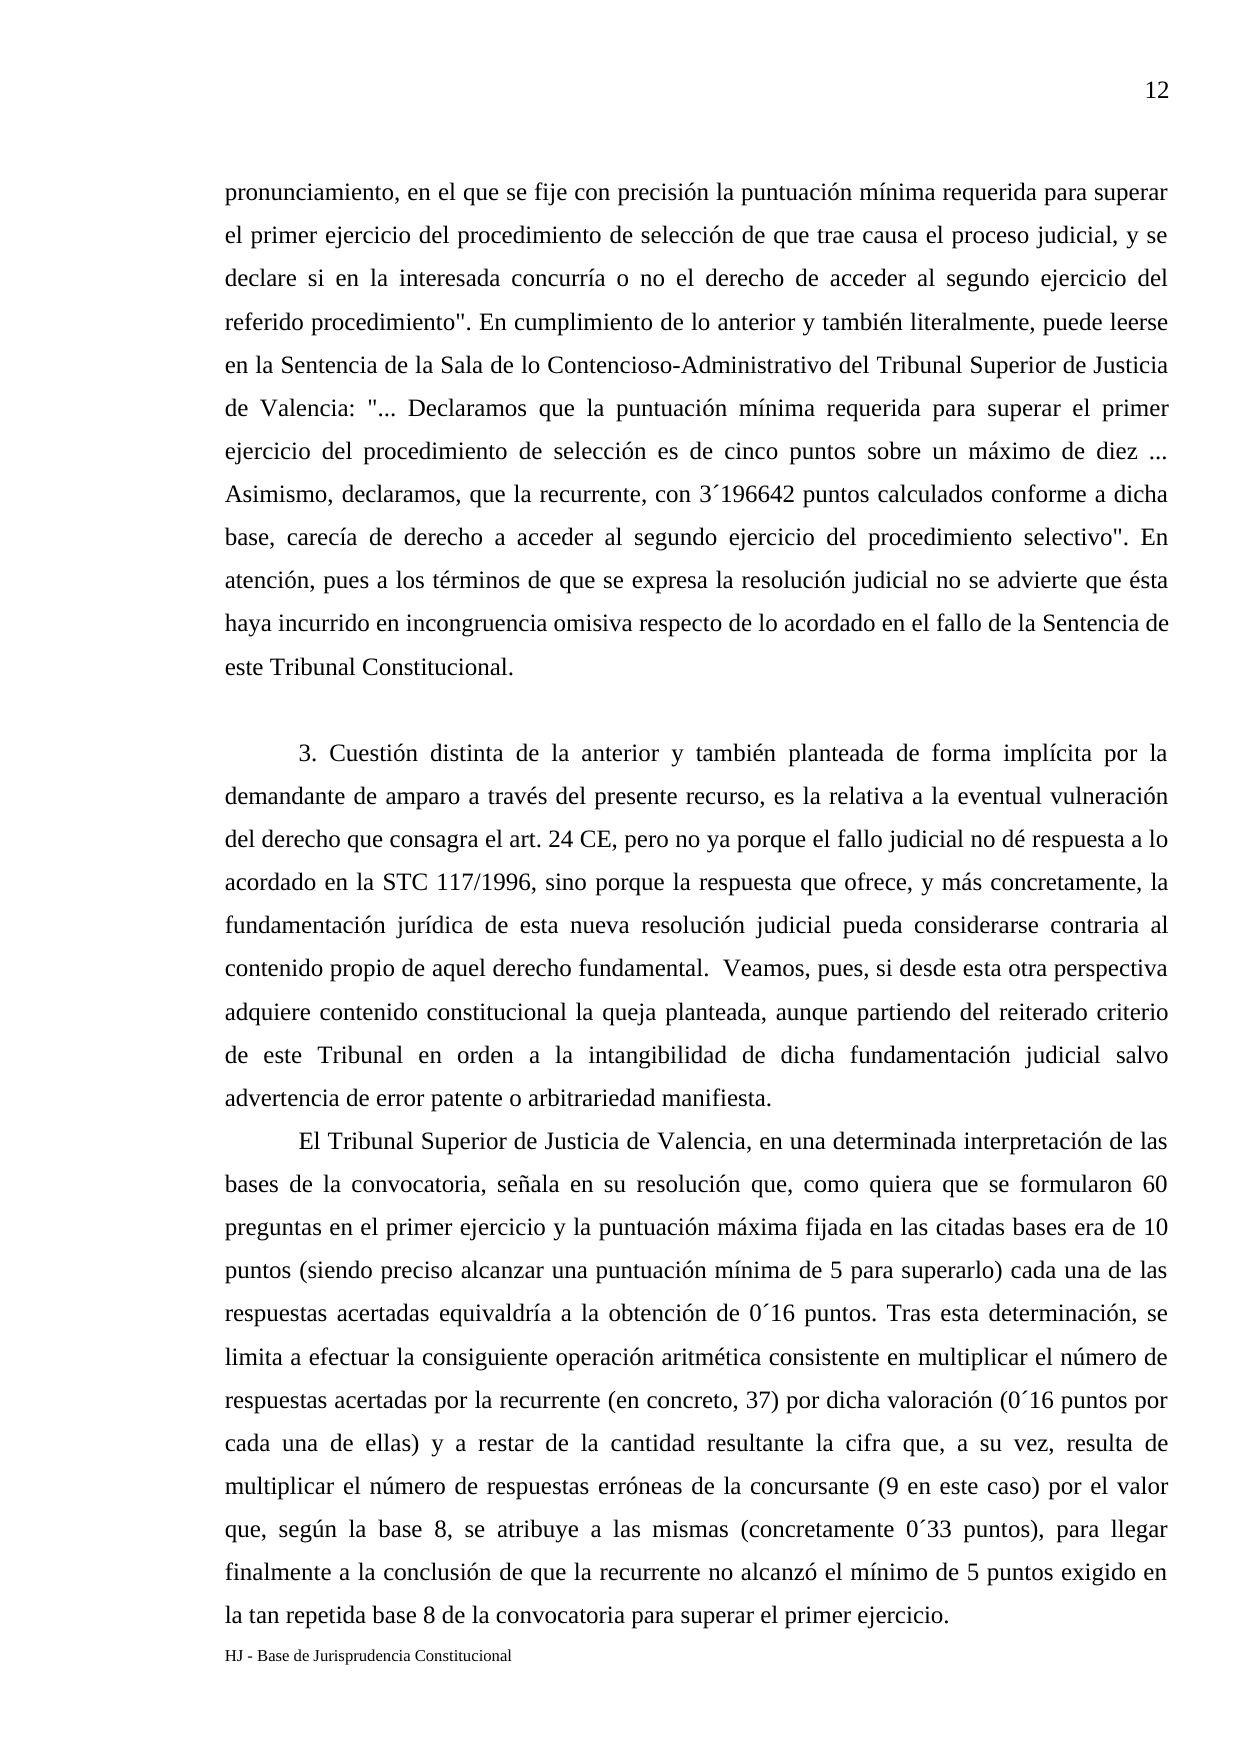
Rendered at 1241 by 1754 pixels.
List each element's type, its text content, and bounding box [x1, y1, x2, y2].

text El Tribunal Superior de Justicia de Valencia, en una determinada interpretación de las bases de la convocatoria, señala en su resolución que, como quiera que se formularon 60 preguntas en el primer ejercicio y la puntuación máxima fijada en las citadas bases era de 10 puntos (siendo preciso alcanzar una puntuación mínima de 5 para superarlo) cada una de las respuestas acertadas equivaldría a la obtención de 0´16 puntos. Tras esta determinación, se limita a efectuar la consiguiente operación aritmética consistente en multiplicar el número de respuestas acertadas por la recurrente (en concreto, 37) por dicha valoración (0´16 puntos por cada una de ellas) y a restar de la cantidad resultante la cifra que, a su vez, resulta de multiplicar el número de respuestas erróneas de la concursante (9 en este caso) por el valor que, según la base 8, se atribuye a las mismas (concretamente 0´33 puntos), para llegar finalmente a la conclusión de que la recurrente no alcanzó el mínimo de 5 puntos exigido en la tan repetida base 8 de la convocatoria para superar el primer ejercicio. [224, 1126, 1169, 1629]
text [224, 177, 1169, 680]
text 3. Cuestión distinta de la anterior y también planteada de forma implícita por la demandante de amparo a través del presente recurso, es la relativa a la eventual vulneración del derecho que consagra el art. 24 CE, pero no ya porque el fallo judicial no dé respuesta a lo acordado en la STC 117/1996, sino porque la respuesta que ofrece, y más concretamente, la fundamentación jurídica de esta nueva resolución judicial pueda considerarse contraria al contenido propio de aquel derecho fundamental. Veamos, pues, si desde esta otra perspectiva adquiere contenido constitucional la queja planteada, aunque partiendo del reiterado criterio de este Tribunal en orden a la intangibilidad de dicha fundamentación judicial salvo advertencia de error patente o arbitrariedad manifiesta. [224, 738, 1169, 1112]
